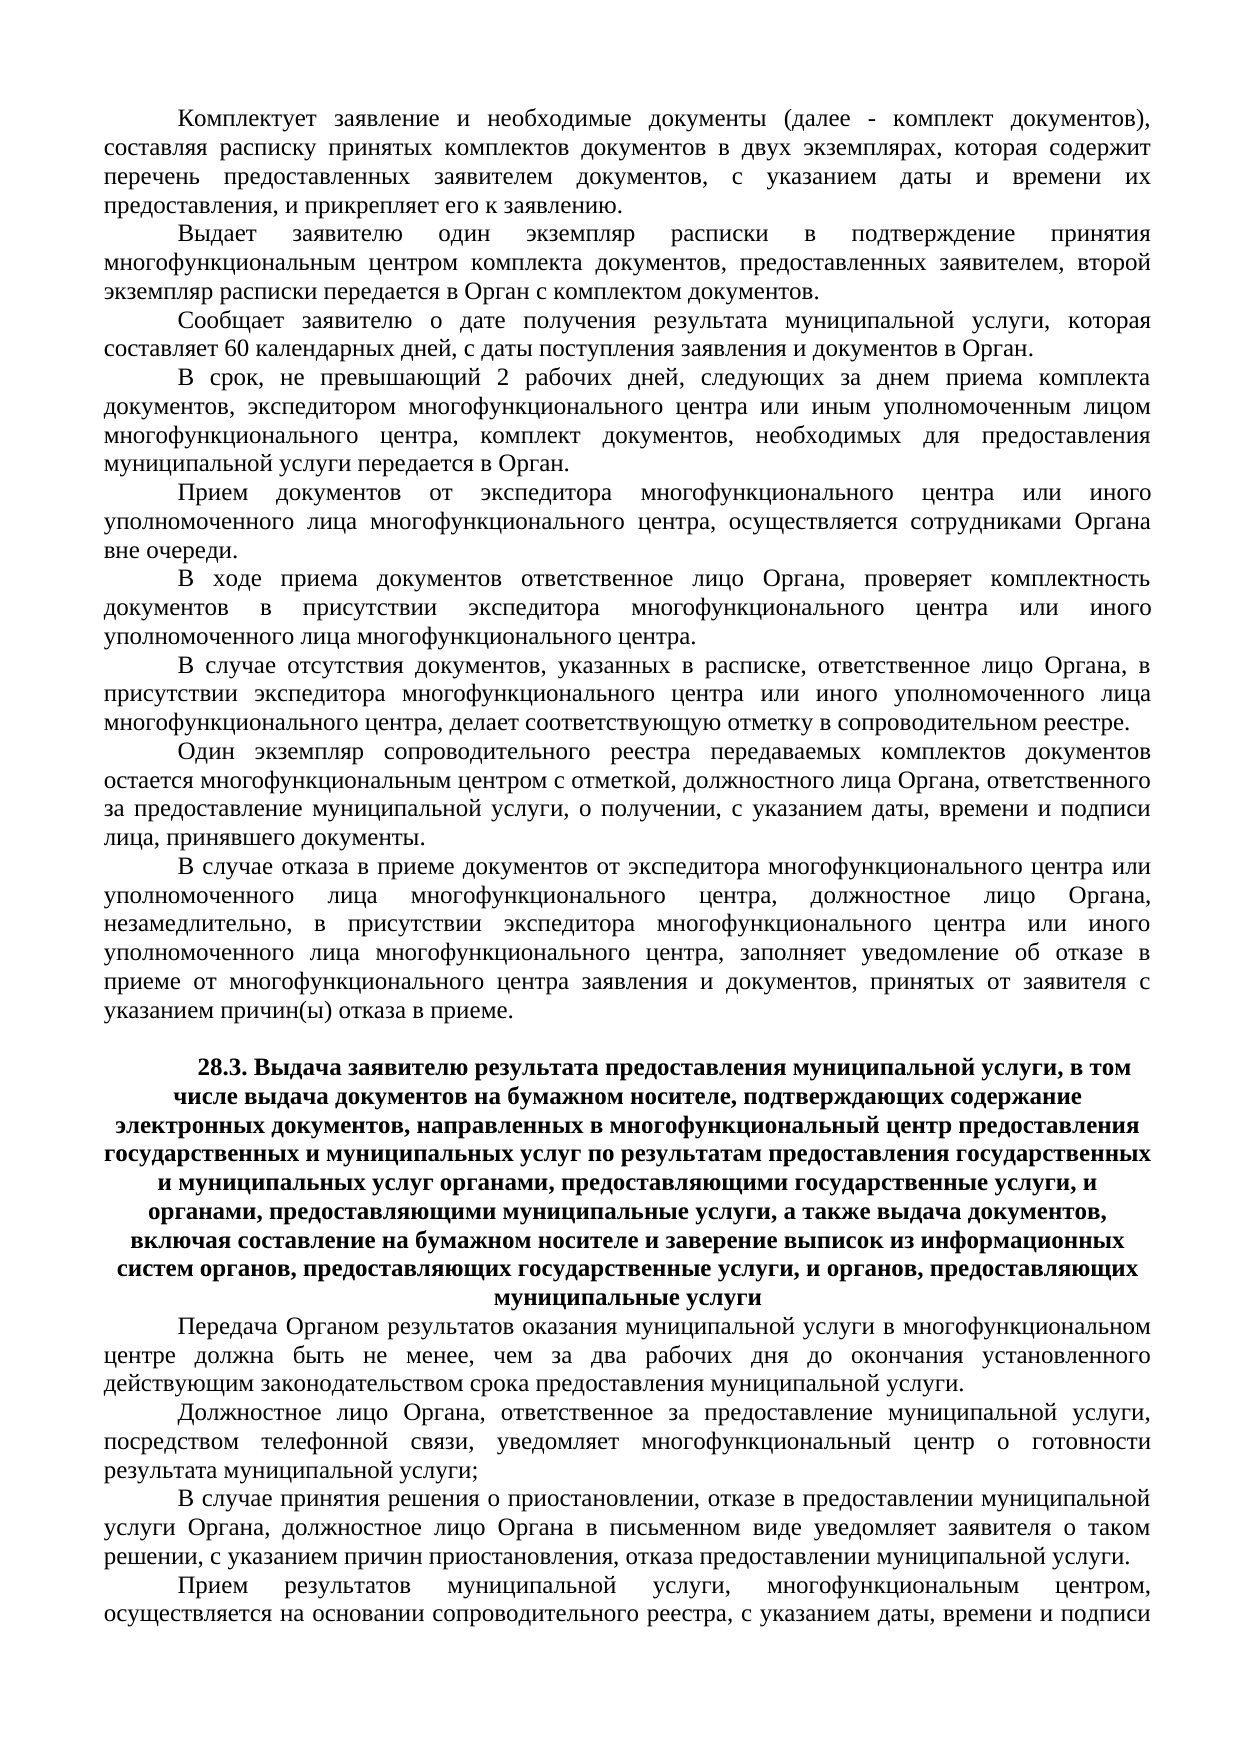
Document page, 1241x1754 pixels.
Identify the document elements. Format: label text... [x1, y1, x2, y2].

text Комплектует заявление и необходимые документы (далее - комплект документов), составляя расписку принятых комплектов документов в двух экземплярах, которая содержит перечень предоставленных заявителем документов, с указанием даты и времени их предоставления, и прикрепляет его к заявлению. [103, 103, 1152, 218]
text В срок, не превышающий 2 рабочих дней, следующих за днем приема комплекта документов, экспедитором многофункционального центра или иным уполномоченным лицом многофункционального центра, комплект документов, необходимых для предоставления муниципальной услуги передается в Орган. [103, 362, 1152, 477]
text Выдает заявителю один экземпляр расписки в подтверждение принятия многофункциональным центром комплекта документов, предоставленных заявителем, второй экземпляр расписки передается в Орган с комплектом документов. [103, 218, 1152, 305]
text Прием документов от экспедитора многофункционального центра или иного уполномоченного лица многофункционального центра, осуществляется сотрудниками Органа вне очереди. [103, 477, 1152, 563]
text 28.3. Выдача заявителю результата предоставления муниципальной услуги, в том числе выдача документов на бумажном носителе, подтверждающих содержание электронных документов, направленных в многофункциональный центр предоставления государственных и муниципальных услуг по результатам предоставления государственных и муниципальных услуг органами, предоставляющими государственные услуги, и органами, предоставляющими муниципальные услуги, а также выдача документов, включая составление на бумажном носителе и заверение выписок из информационных систем органов, предоставляющих государственные услуги, и органов, предоставляющих муниципальные услуги [103, 1052, 1152, 1311]
text В ходе приема документов ответственное лицо Органа, проверяет комплектность документов в присутствии экспедитора многофункционального центра или иного уполномоченного лица многофункционального центра. [103, 563, 1152, 650]
text В случае отказа в приеме документов от экспедитора многофункционального центра или уполномоченного лица многофункционального центра, должностное лицо Органа, незамедлительно, в присутствии экспедитора многофункционального центра или иного уполномоченного лица многофункционального центра, заполняет уведомление об отказе в приеме от многофункционального центра заявления и документов, принятых от заявителя с указанием причин(ы) отказа в приеме. [103, 851, 1152, 1023]
text В случае отсутствия документов, указанных в расписке, ответственное лицо Органа, в присутствии экспедитора многофункционального центра или иного уполномоченного лица многофункционального центра, делает соответствующую отметку в сопроводительном реестре. [103, 650, 1152, 736]
text Передача Органом результатов оказания муниципальной услуги в многофункциональном центре должна быть не менее, чем за два рабочих дня до окончания установленного действующим законодательством срока предоставления муниципальной услуги. [103, 1311, 1152, 1397]
text Должностное лицо Органа, ответственное за предоставление муниципальной услуги, посредством телефонной связи, уведомляет многофункциональный центр о готовности результата муниципальной услуги; [103, 1397, 1152, 1483]
text В случае принятия решения о приостановлении, отказе в предоставлении муниципальной услуги Органа, должностное лицо Органа в письменном виде уведомляет заявителя о таком решении, с указанием причин приостановления, отказа предоставлении муниципальной услуги. [103, 1483, 1152, 1570]
text Сообщает заявителю о дате получения результата муниципальной услуги, которая составляет 60 календарных дней, с даты поступления заявления и документов в Орган. [103, 305, 1152, 362]
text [103, 1570, 1152, 1627]
text Один экземпляр сопроводительного реестра передаваемых комплектов документов остается многофункциональным центром с отметкой, должностного лица Органа, ответственного за предоставление муниципальной услуги, о получении, с указанием даты, времени и подписи лица, принявшего документы. [103, 736, 1152, 851]
